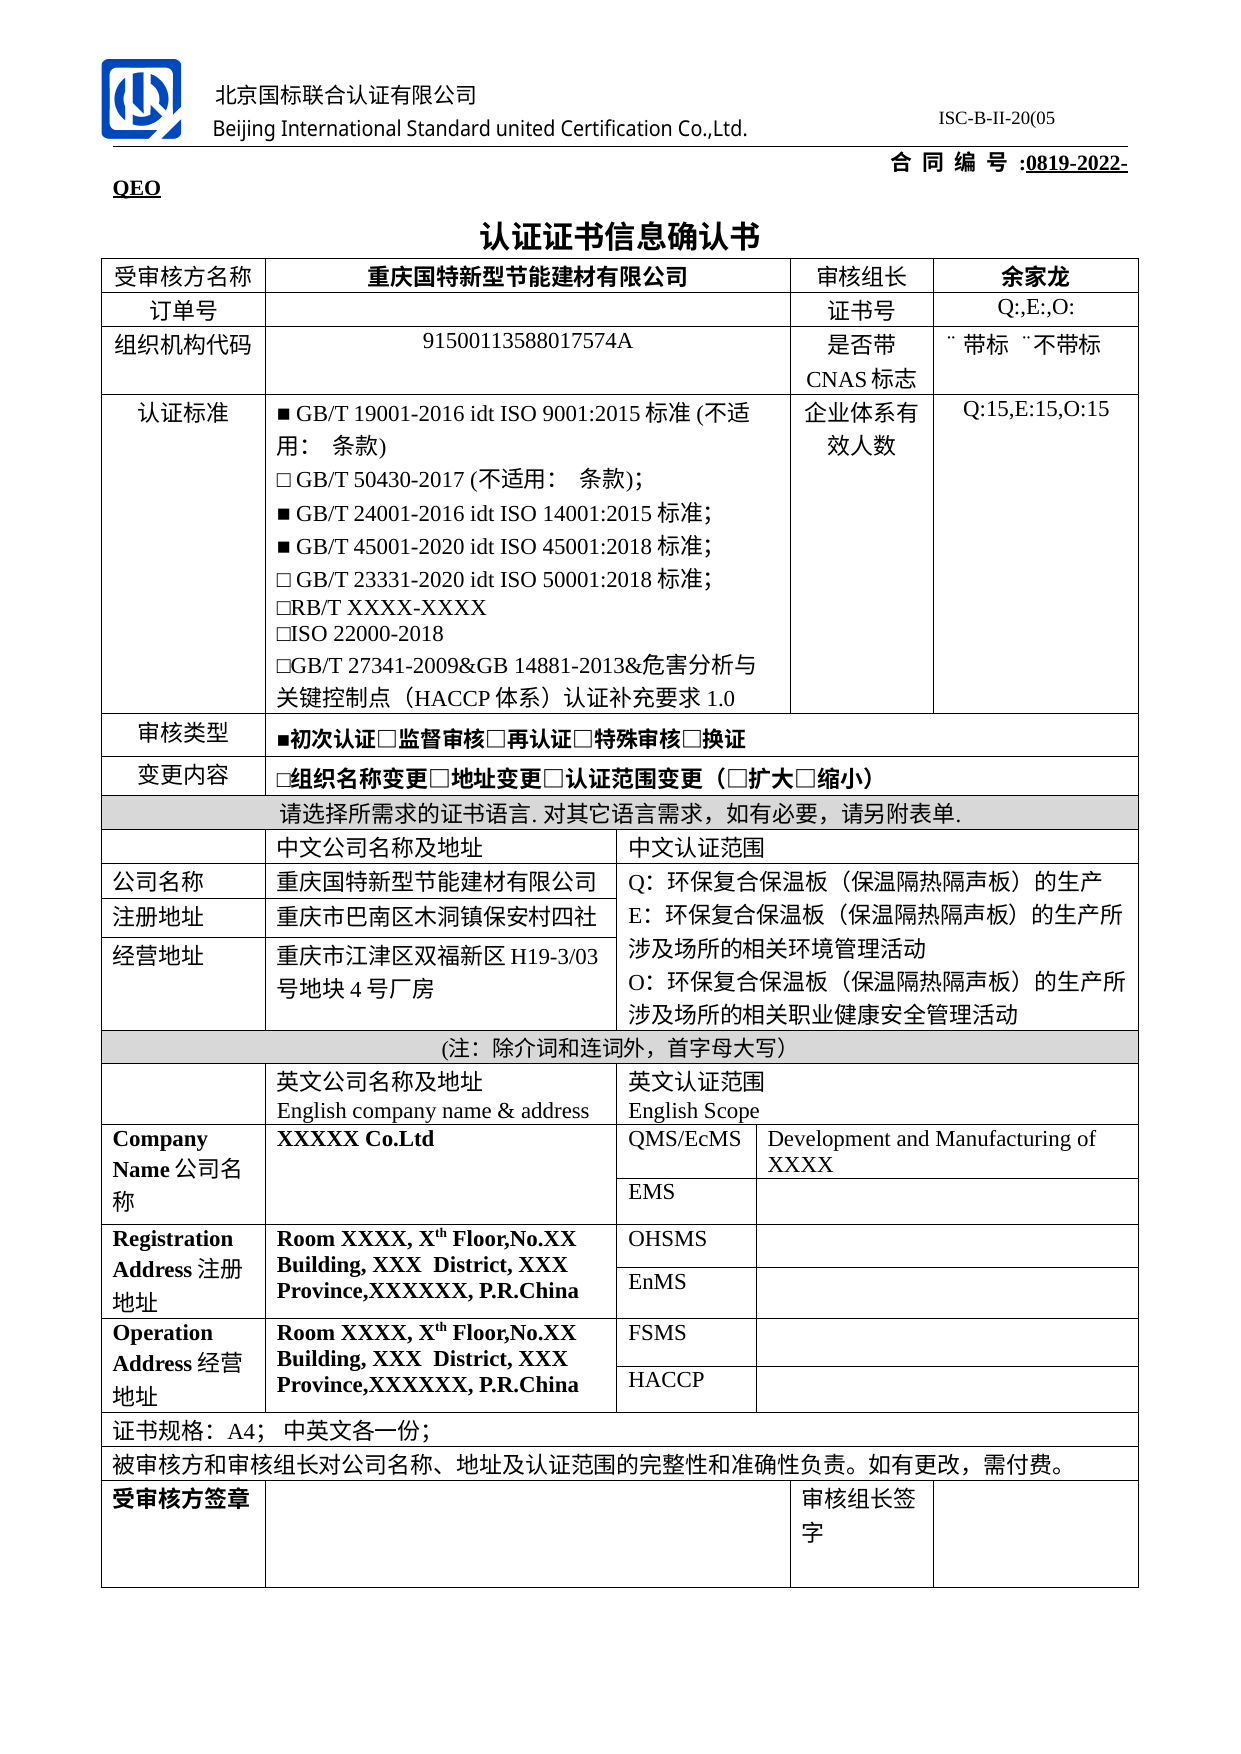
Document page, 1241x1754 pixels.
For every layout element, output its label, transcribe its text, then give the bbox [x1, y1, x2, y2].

table_header 审核组长 [791, 259, 933, 292]
table_cell 重庆国特新型节能建材有限公司 [266, 864, 616, 897]
table_cell 请选择所需求的证书语言. 对其它语言需求，如有必要，请另附表单. [102, 796, 1138, 829]
table_cell 公司名称 [102, 864, 265, 897]
table_cell Room XXXX, Xth Floor,No.XX Building, XXX District, XXX Province,XXXXXX, P.R.China [266, 1225, 616, 1318]
table_cell Development and Manufacturing of XXXX [757, 1125, 1138, 1177]
table_cell OHSMS [617, 1225, 756, 1267]
table_cell □组织名称变更□地址变更□认证范围变更（□扩大□缩小） [266, 757, 1138, 794]
table_cell Operation Address经营地址 [102, 1319, 265, 1412]
table_cell 证书号 [791, 293, 933, 326]
table_header 受审核方名称 [102, 259, 265, 292]
table_cell 经营地址 [102, 938, 265, 1030]
table_cell [266, 1481, 790, 1587]
table_cell EMS [617, 1179, 756, 1224]
picture [101, 59, 182, 139]
table_cell ■ GB/T 19001-2016 idt ISO 9001:2015标准 (不适用： 条款) □ GB/T 50430-2017 (不适用： 条款)； ■ GB/T 24001-2016 idt ISO 14001:2015标准； ■ GB/T 45001-2020 idt ISO 45001:2018标准； □ GB/T 23331-2020 idt ISO 50001:2018标准； □RB/T XXXX-XXXX □ISO 22000-2018 □GB/T 27341-2009&GB 14881-2013&危害分析与关键控制点（HACCP体系）认证补充要求 1.0 [266, 395, 790, 713]
table_cell (注：除介词和连词外，首字母大写） [102, 1031, 1138, 1063]
table_cell 组织机构代码 [102, 327, 265, 394]
text 合同编号:0819-2022-QEO [112, 150, 1128, 200]
table_cell [757, 1367, 1138, 1412]
table_cell Q:15,E:15,O:15 [934, 395, 1138, 713]
table_cell 审核组长签字 [791, 1481, 933, 1587]
table_cell [757, 1268, 1138, 1318]
table_cell 变更内容 [102, 757, 265, 794]
table_cell ¨ 带标 ¨不带标 [934, 327, 1138, 394]
table_cell 重庆市巴南区木洞镇保安村四社 [266, 899, 616, 937]
table_cell FSMS [617, 1319, 756, 1366]
table_cell Q:,E:,O: [934, 293, 1138, 326]
table_cell 订单号 [102, 293, 265, 326]
table_cell EnMS [617, 1268, 756, 1318]
table_cell [757, 1179, 1138, 1224]
table_header 余家龙 [934, 259, 1138, 292]
table_cell HACCP [617, 1367, 756, 1412]
table_cell 被审核方和审核组长对公司名称、地址及认证范围的完整性和准确性负责。如有更改，需付费。 [102, 1447, 1138, 1480]
table_cell Company Name公司名称 [102, 1125, 265, 1224]
table_cell [102, 1064, 265, 1124]
table_cell Q：环保复合保温板（保温隔热隔声板）的生产 E：环保复合保温板（保温隔热隔声板）的生产所涉及场所的相关环境管理活动 O：环保复合保温板（保温隔热隔声板）的生产所涉及场所的相关职业健康安全管理活动 [617, 864, 1138, 1030]
table_cell [757, 1319, 1138, 1366]
table_cell 受审核方签章 [102, 1481, 265, 1587]
table_cell [266, 293, 790, 326]
table_cell Room XXXX, Xth Floor,No.XX Building, XXX District, XXX Province,XXXXXX, P.R.China [266, 1319, 616, 1412]
table_cell 重庆市江津区双福新区H19-3/03号地块4号厂房 [266, 938, 616, 1030]
table_cell [102, 830, 265, 863]
table_header 重庆国特新型节能建材有限公司 [266, 259, 790, 292]
table_cell Registration Address注册地址 [102, 1225, 265, 1318]
table_cell 注册地址 [102, 899, 265, 937]
text 认证证书信息确认书 [112, 212, 1128, 258]
table_cell ■初次认证□监督审核□再认证□特殊审核□换证 [266, 714, 1138, 756]
table_cell 审核类型 [102, 714, 265, 756]
table_cell 企业体系有效人数 [791, 395, 933, 713]
table_cell 英文认证范围 English Scope [617, 1064, 1138, 1124]
table_cell [757, 1225, 1138, 1267]
table_cell [934, 1481, 1138, 1587]
table_cell 中文认证范围 [617, 830, 1138, 863]
table_cell 91500113588017574A [266, 327, 790, 394]
table_cell 认证标准 [102, 395, 265, 713]
table_cell QMS/EcMS [617, 1125, 756, 1177]
table_cell 中文公司名称及地址 [266, 830, 616, 863]
table_cell 是否带CNAS标志 [791, 327, 933, 394]
table_cell 英文公司名称及地址 English company name & address [266, 1064, 616, 1124]
table_cell 证书规格：A4； 中英文各一份； [102, 1413, 1138, 1446]
table_cell XXXXX Co.Ltd [266, 1125, 616, 1224]
